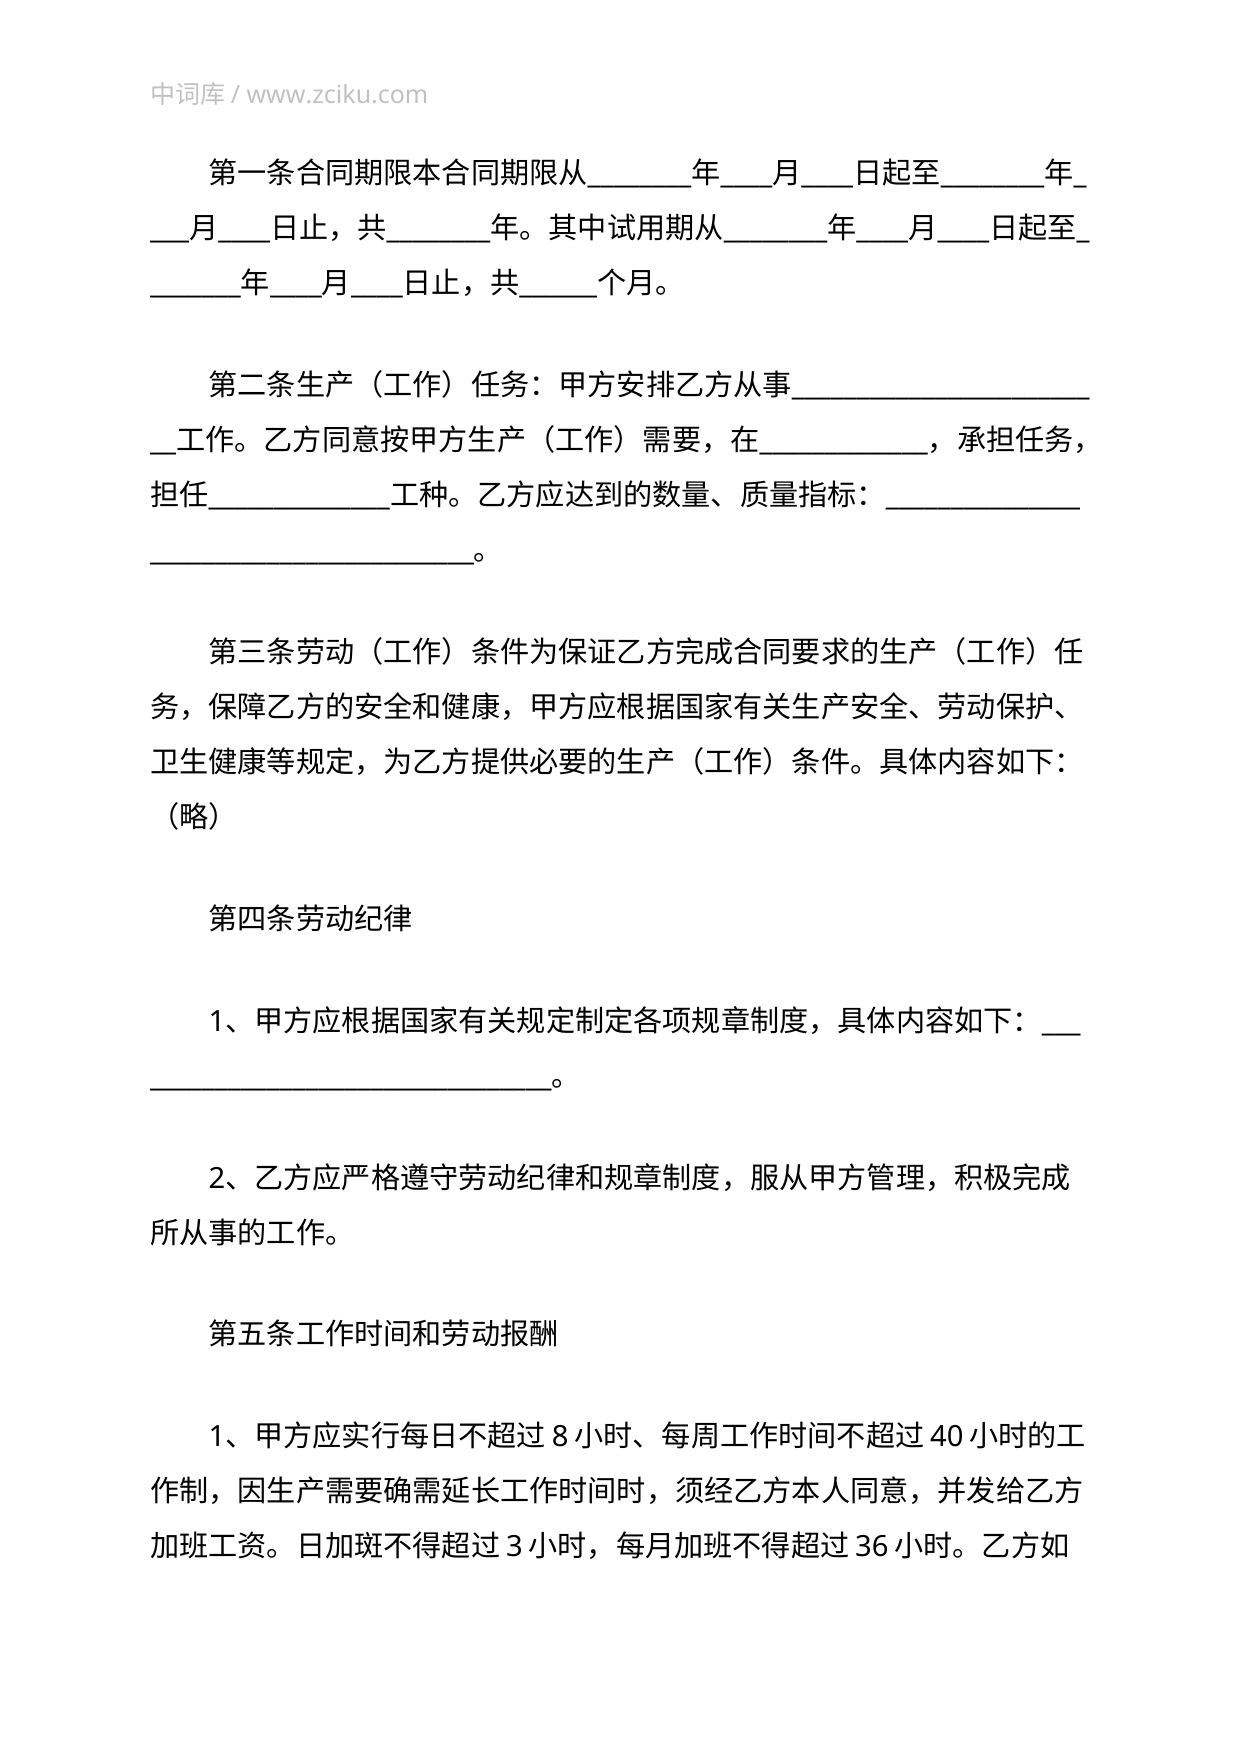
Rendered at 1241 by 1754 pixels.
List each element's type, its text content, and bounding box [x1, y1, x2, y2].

text 第二条生产（工作）任务：甲方安排乙方从事_________________________工作。乙方同意按甲方生产（工作）需要，在_____________，承担任务，担任______________工种。乙方应达到的数量、质量指标：________________________________________。 [150, 362, 1090, 569]
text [150, 1413, 1090, 1565]
text 1、甲方应根据国家有关规定制定各项规章制度，具体内容如下：__________________________________。 [150, 997, 1090, 1094]
text 2、乙方应严格遵守劳动纪律和规章制度，服从甲方管理，积极完成所从事的工作。 [150, 1154, 1090, 1251]
text 第四条劳动纪律 [150, 895, 1090, 938]
text 第三条劳动（工作）条件为保证乙方完成合同要求的生产（工作）任务，保障乙方的安全和健康，甲方应根据国家有关生产安全、劳动保护、卫生健康等规定，为乙方提供必要的生产（工作）条件。具体内容如下：（略） [150, 629, 1090, 836]
text 第一条合同期限本合同期限从________年____月____日起至________年____月____日止，共________年。其中试用期从________年____月____日起至________年____月____日止，共______个月。 [150, 150, 1090, 302]
text 第五条工作时间和劳动报酬 [150, 1311, 1090, 1353]
